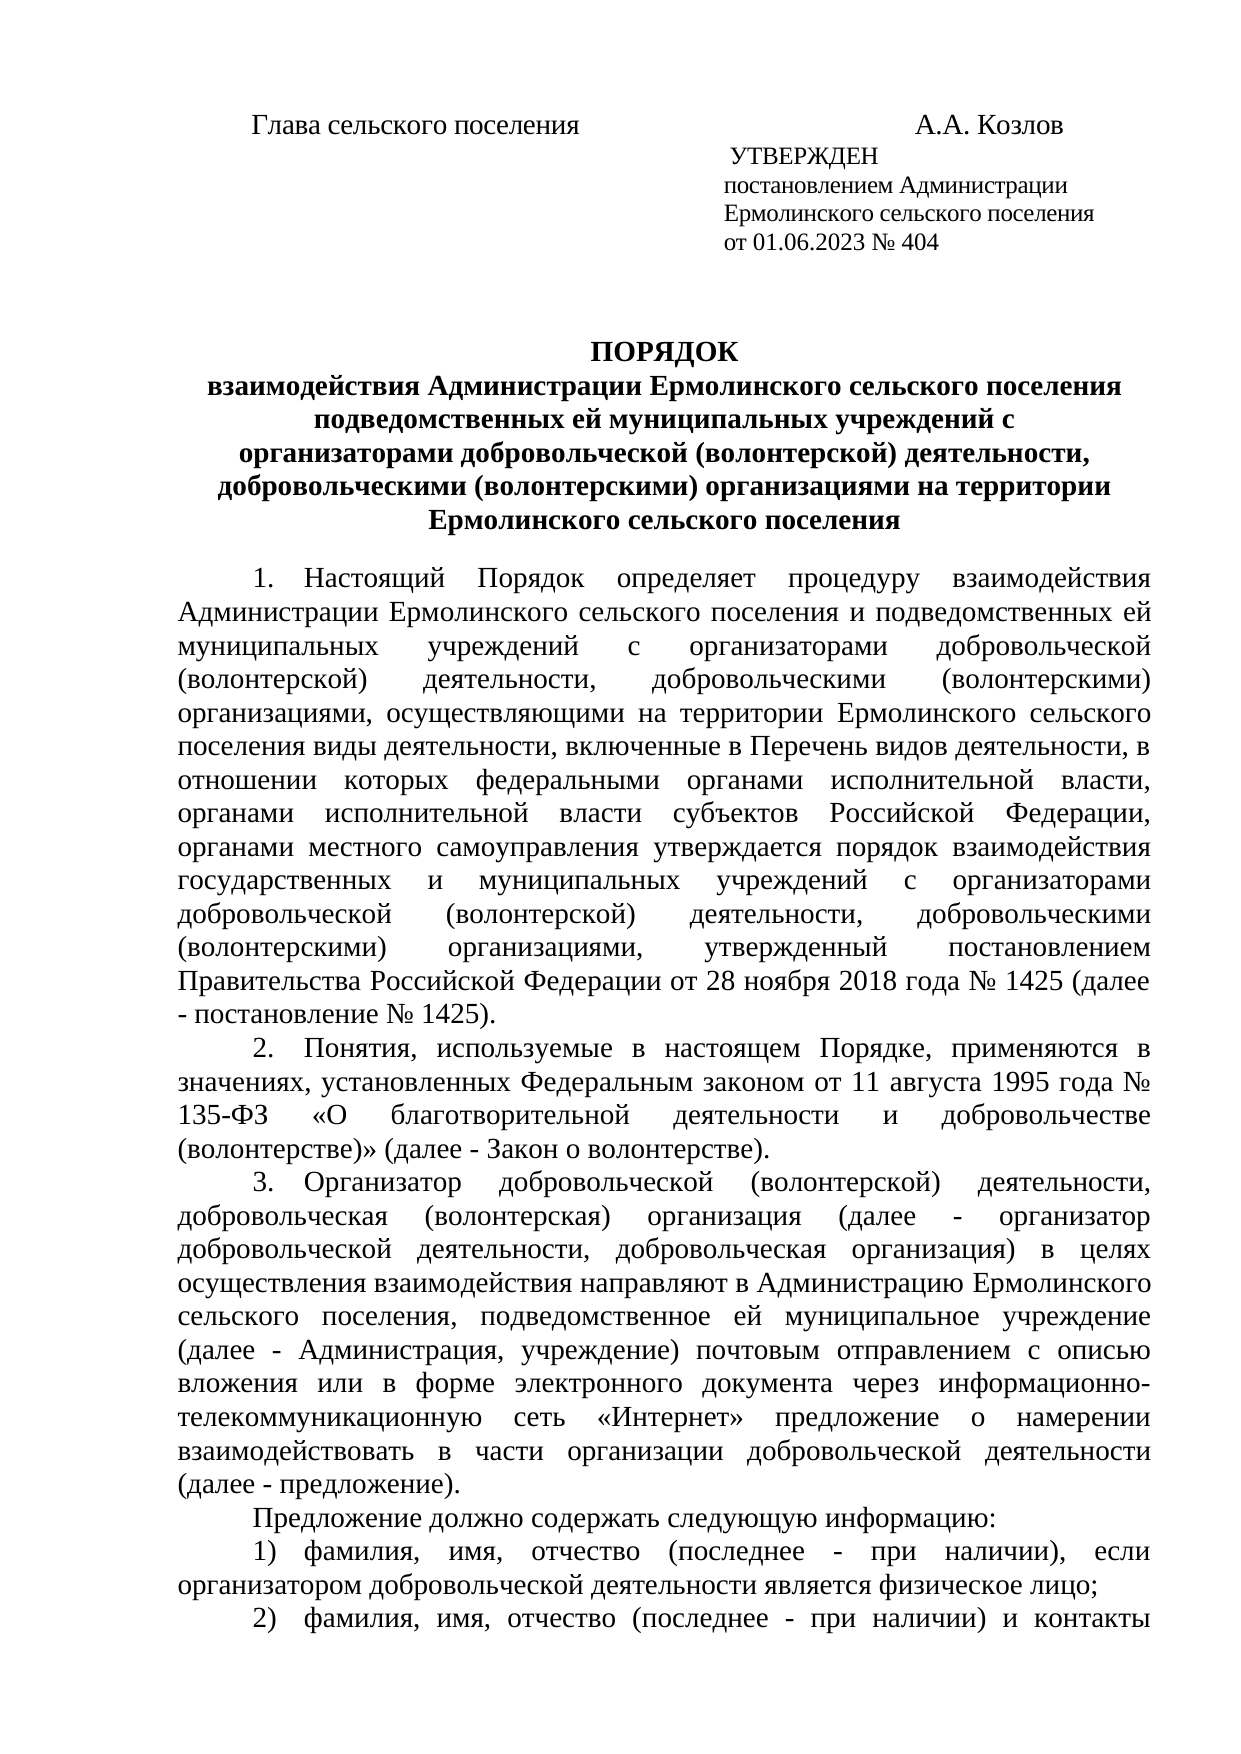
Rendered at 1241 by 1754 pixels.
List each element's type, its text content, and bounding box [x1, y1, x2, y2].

text от 01.06.2023 № 404 [723, 227, 1152, 256]
text Глава сельского поселения А.А. Козлов [177, 107, 1152, 141]
text УТВЕРЖДЕН [723, 141, 1152, 170]
text Предложение должно содержать следующую информацию: [177, 1500, 1152, 1533]
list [177, 1600, 1152, 1634]
text постановлением Администрации Ермолинского сельского поселения [723, 170, 1152, 227]
text ПОРЯДОК [177, 334, 1152, 368]
list Понятия, используемые в настоящем Порядке, применяются в значениях, установленных Федеральным законом от 11 августа 1995 года № 135-ФЗ «О благотворительной деятельности и добровольчестве (волонтерстве)» (далее - Закон о волонтерстве). [177, 1030, 1152, 1164]
list Организатор добровольческой (волонтерской) деятельности, добровольческая (волонтерская) организация (далее - организатор добровольческой деятельности, добровольческая организация) в целях осуществления взаимодействия направляют в Администрацию Ермолинского сельского поселения, подведомственное ей муниципальное учреждение (далее - Администрация, учреждение) почтовым отправлением с описью вложения или в форме электронного документа через информационно-телекоммуникационную сеть «Интернет» предложение о намерении взаимодействовать в части организации добровольческой деятельности (далее - предложение). [177, 1164, 1152, 1500]
list фамилия, имя, отчество (последнее - при наличии), если организатором добровольческой деятельности является физическое лицо; [177, 1533, 1152, 1600]
text организаторами добровольческой (волонтерской) деятельности, добровольческими (волонтерскими) организациями на территории Ермолинского сельского поселения [177, 435, 1152, 536]
list Настоящий Порядок определяет процедуру взаимодействия Администрации Ермолинского сельского поселения и подведомственных ей муниципальных учреждений с организаторами добровольческой (волонтерской) деятельности, добровольческими (волонтерскими) организациями, осуществляющими на территории Ермолинского сельского поселения виды деятельности, включенные в Перечень видов деятельности, в отношении которых федеральными органами исполнительной власти, органами исполнительной власти субъектов Российской Федерации, органами местного самоуправления утверждается порядок взаимодействия государственных и муниципальных учреждений с организаторами добровольческой (волонтерской) деятельности, добровольческими (волонтерскими) организациями, утвержденный постановлением Правительства Российской Федерации от 28 ноября 2018 года № 1425 (далее - постановление № 1425). [177, 561, 1152, 1030]
text взаимодействия Администрации Ермолинского сельского поселения подведомственных ей муниципальных учреждений с [177, 368, 1152, 435]
